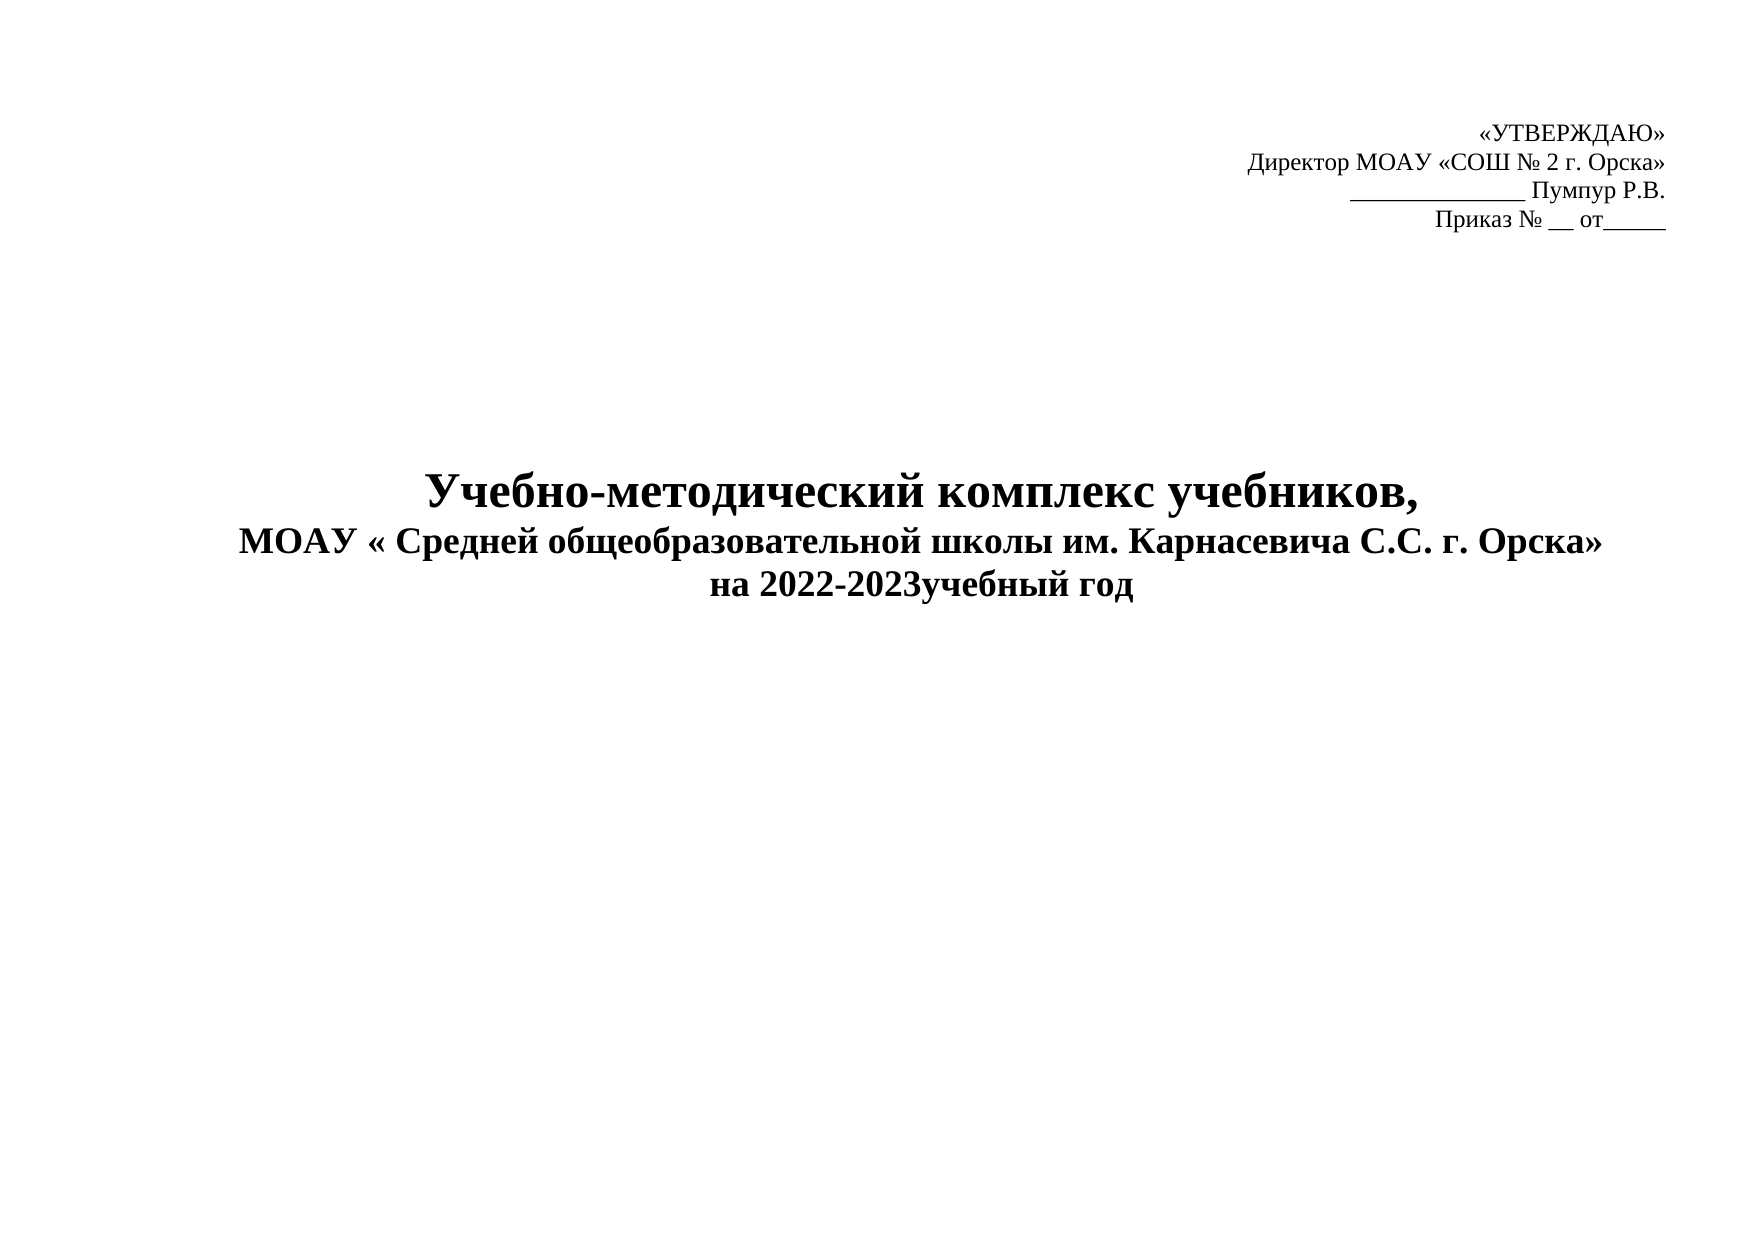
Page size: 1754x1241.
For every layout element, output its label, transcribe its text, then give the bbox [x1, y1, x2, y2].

text Приказ № __ от_____ [177, 204, 1665, 233]
text Учебно-методический комплекс учебников, [177, 461, 1665, 518]
text ______________ Пумпур Р.В. [177, 176, 1665, 204]
text «УТВЕРЖДАЮ» [177, 118, 1665, 147]
text МОАУ « Средней общеобразовательной школы им. Карнасевича С.С. г. Орска» [177, 518, 1665, 561]
text на 2022-2023учебный год [177, 561, 1665, 604]
text Директор МОАУ «СОШ № 2 г. Орска» [177, 147, 1665, 176]
